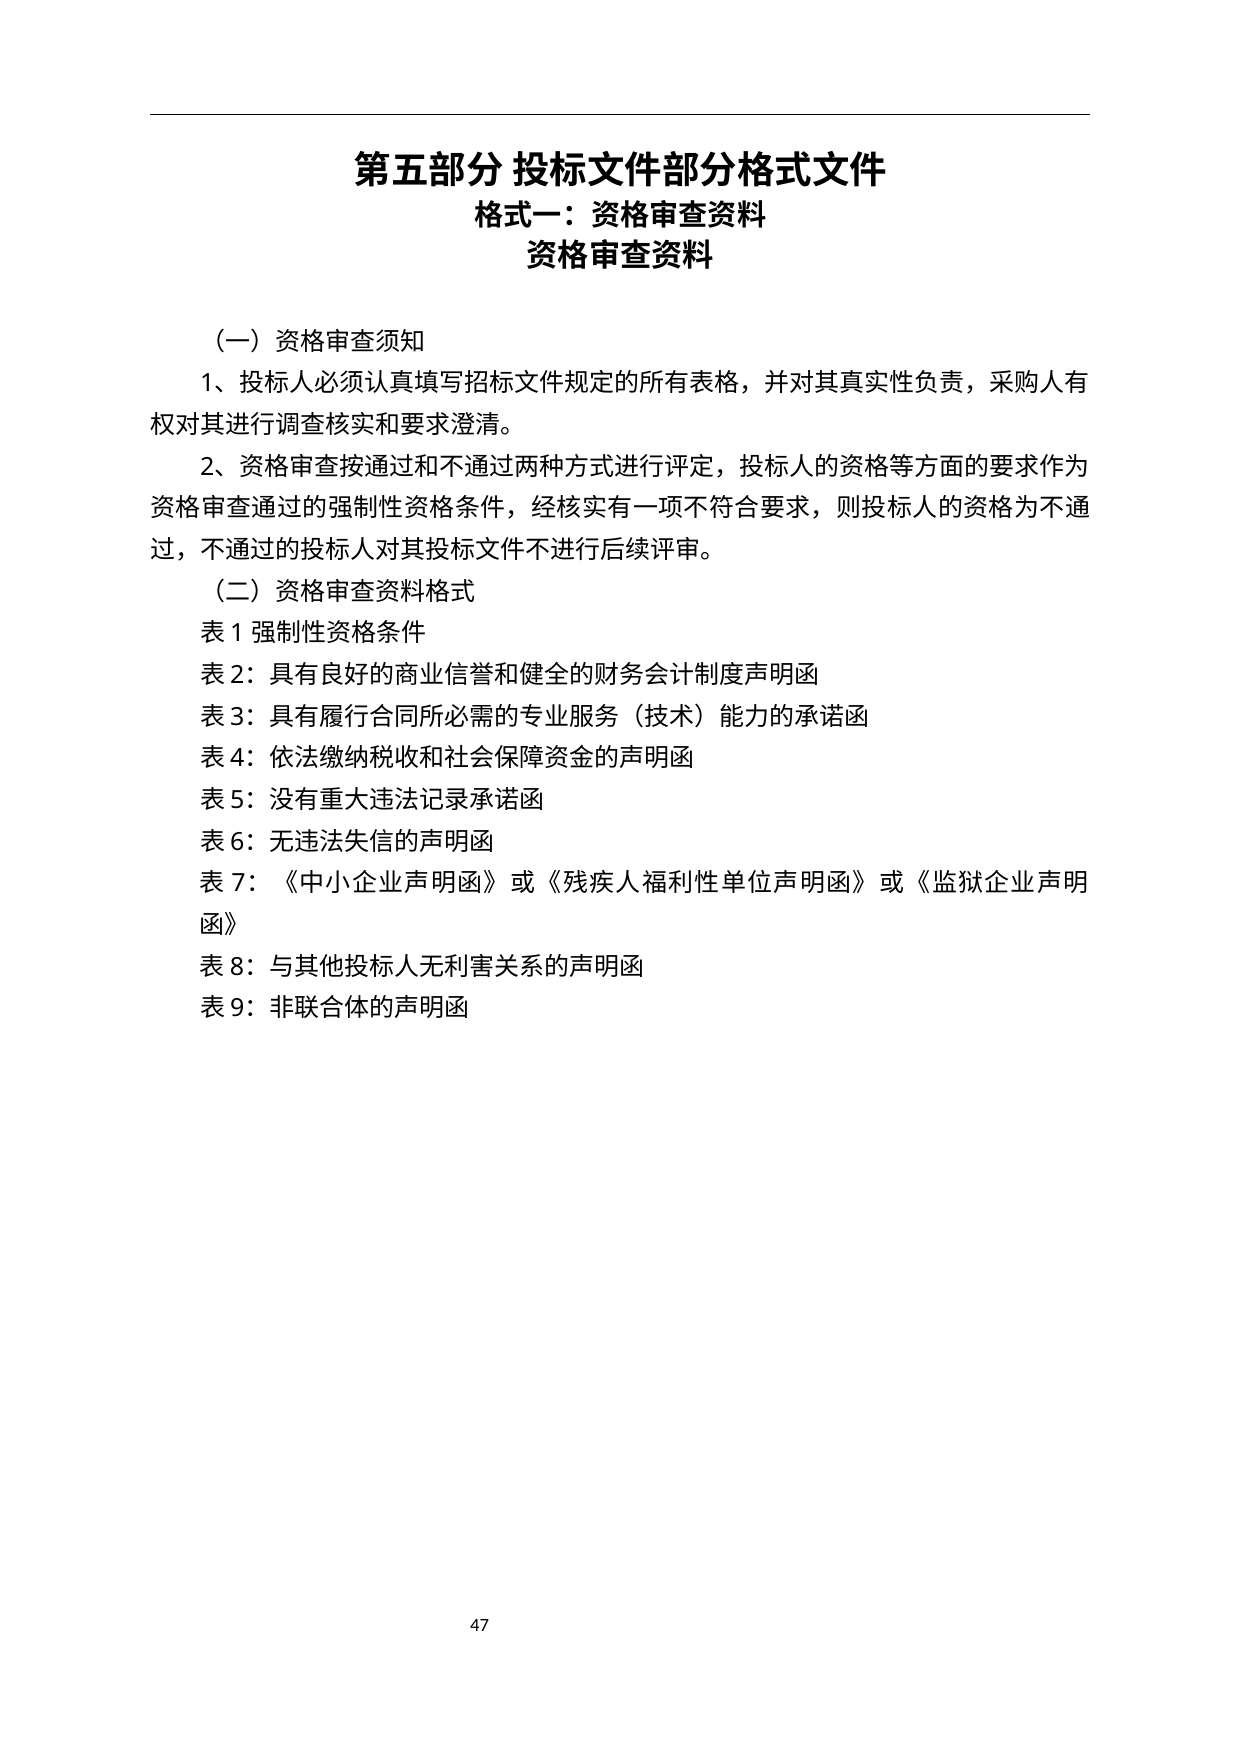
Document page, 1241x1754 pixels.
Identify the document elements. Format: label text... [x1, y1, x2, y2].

text 表8：与其他投标人无利害关系的声明函 [199, 942, 1090, 983]
text 表1 强制性资格条件 [150, 608, 1090, 650]
text 1、投标人必须认真填写招标文件规定的所有表格，并对其真实性负责，采购人有权对其进行调查核实和要求澄清。 [150, 358, 1090, 442]
text 表7：《中小企业声明函》或《残疾人福利性单位声明函》或《监狱企业声明函》 [199, 858, 1090, 942]
text 表6：无违法失信的声明函 [150, 817, 1090, 858]
text （二）资格审查资料格式 [150, 567, 1090, 608]
text 表9：非联合体的声明函 [150, 983, 1090, 1025]
text 表4：依法缴纳税收和社会保障资金的声明函 [150, 733, 1090, 775]
text （一）资格审查须知 [150, 317, 1090, 358]
text 表2：具有良好的商业信誉和健全的财务会计制度声明函 [150, 650, 1090, 692]
text 2、资格审查按通过和不通过两种方式进行评定，投标人的资格等方面的要求作为资格审查通过的强制性资格条件，经核实有一项不符合要求，则投标人的资格为不通过，不通过的投标人对其投标文件不进行后续评审。 [150, 442, 1090, 567]
text 第五部分 投标文件部分格式文件 [150, 150, 1090, 192]
text 表5：没有重大违法记录承诺函 [150, 775, 1090, 817]
text 资格审查资料 [150, 233, 1090, 275]
text 表3：具有履行合同所必需的专业服务（技术）能力的承诺函 [150, 692, 1090, 733]
text 格式一：资格审查资料 [150, 192, 1090, 233]
